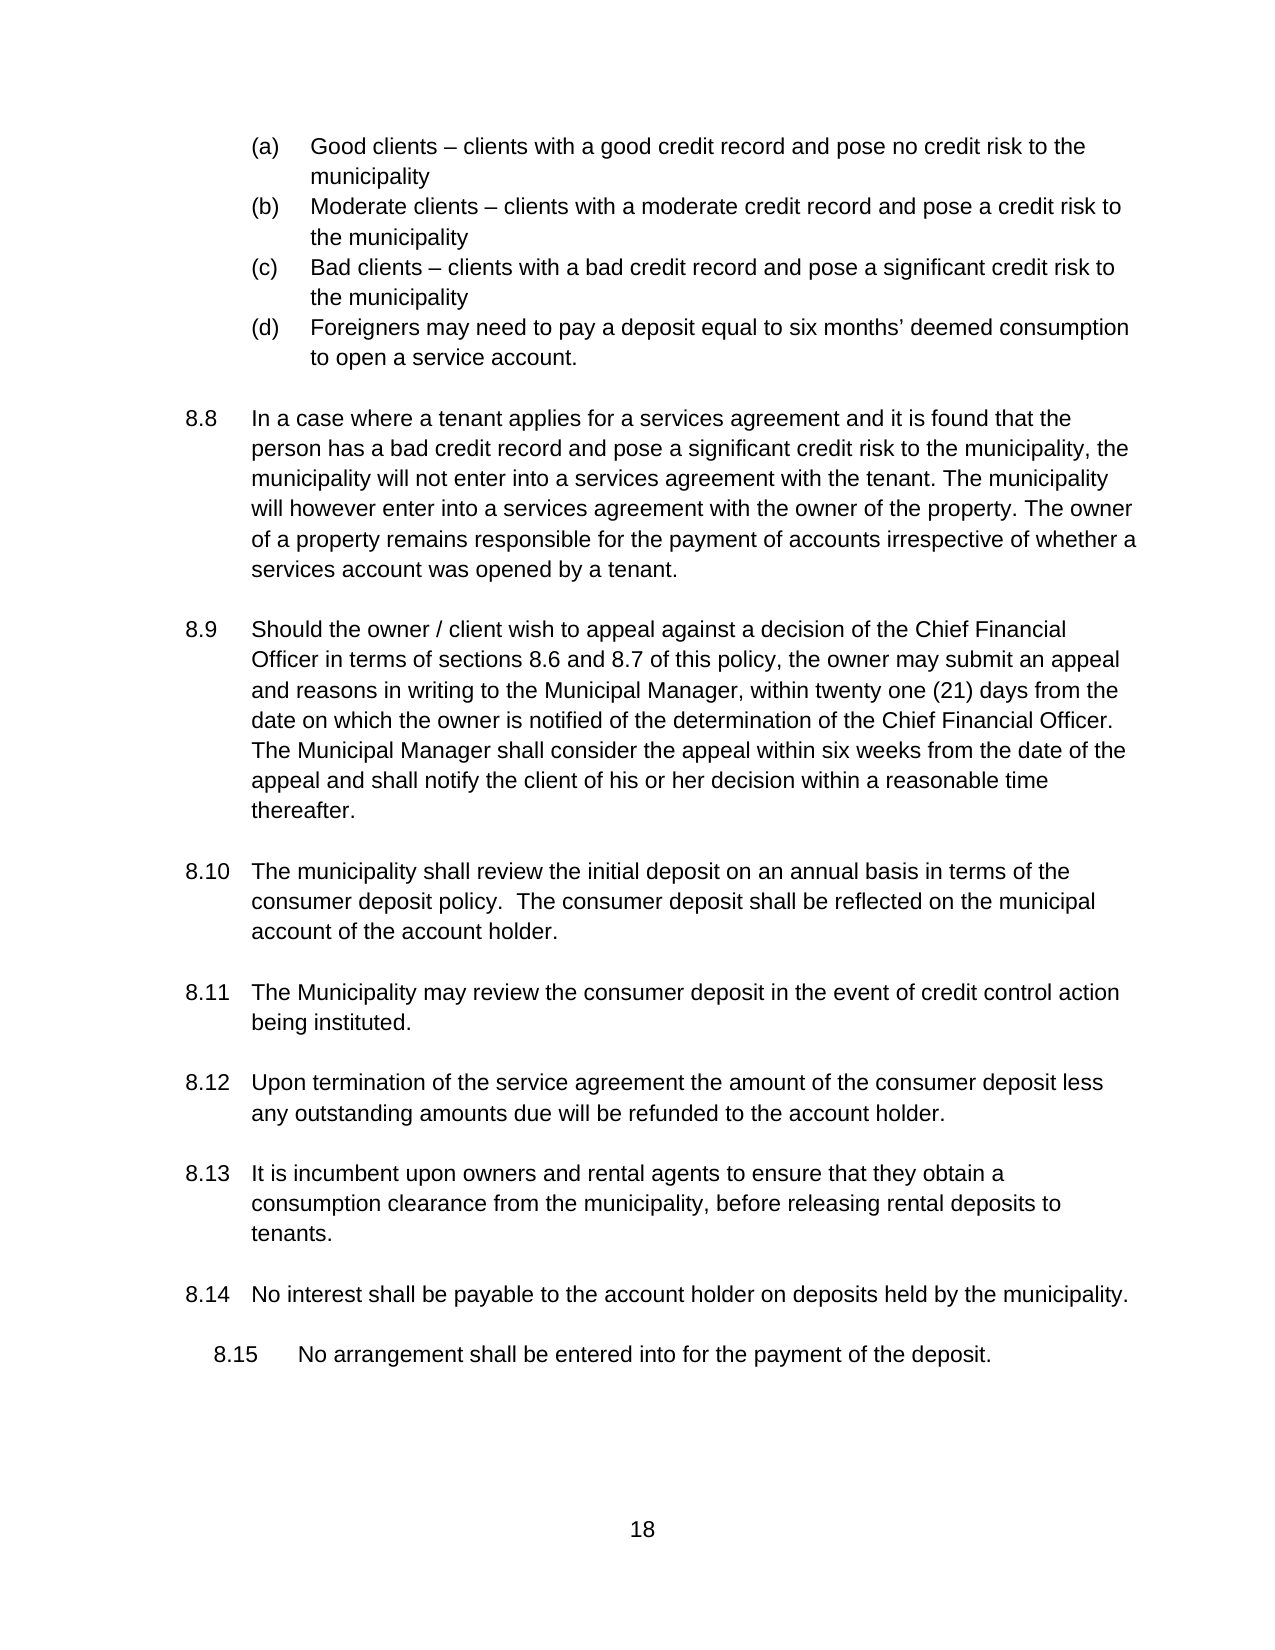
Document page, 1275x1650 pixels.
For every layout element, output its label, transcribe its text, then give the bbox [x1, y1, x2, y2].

list No interest shall be payable to the account holder on deposits held by the municipality. [185, 1281, 1137, 1307]
list Bad clients – clients with a bad credit record and pose a significant credit risk to the municipality [251, 254, 1137, 310]
list Foreigners may need to pay a deposit equal to six months’ deemed consumption to open a service account. [251, 314, 1137, 371]
list The municipality shall review the initial deposit on an annual basis in terms of the consumer deposit policy. The consumer deposit shall be reflected on the municipal account of the account holder. [185, 858, 1137, 945]
list No arrangement shall be entered into for the payment of the deposit. [213, 1341, 1137, 1368]
list Good clients – clients with a good credit record and pose no credit risk to the municipality [251, 133, 1137, 189]
list Upon termination of the service agreement the amount of the consumer deposit less any outstanding amounts due will be refunded to the account holder. [185, 1069, 1137, 1126]
list It is incumbent upon owners and rental agents to ensure that they obtain a consumption clearance from the municipality, before releasing rental deposits to tenants. [185, 1160, 1137, 1247]
list Moderate clients – clients with a moderate credit record and pose a credit risk to the municipality [251, 193, 1137, 250]
list The Municipality may review the consumer deposit in the event of credit control action being instituted. [185, 979, 1137, 1035]
list In a case where a tenant applies for a services agreement and it is found that the person has a bad credit record and pose a significant credit risk to the municipality, the municipality will not enter into a services agreement with the tenant. The municipality will however enter into a services agreement with the owner of the property. The owner of a property remains responsible for the payment of accounts irrespective of whether a services account was opened by a tenant. [185, 405, 1137, 582]
list Should the owner / client wish to appeal against a decision of the Chief Financial Officer in terms of sections 8.6 and 8.7 of this policy, the owner may submit an appeal and reasons in writing to the Municipal Manager, within twenty one (21) days from the date on which the owner is notified of the determination of the Chief Financial Officer. The Municipal Manager shall consider the appeal within six weeks from the date of the appeal and shall notify the client of his or her decision within a reasonable time thereafter. [185, 616, 1137, 824]
